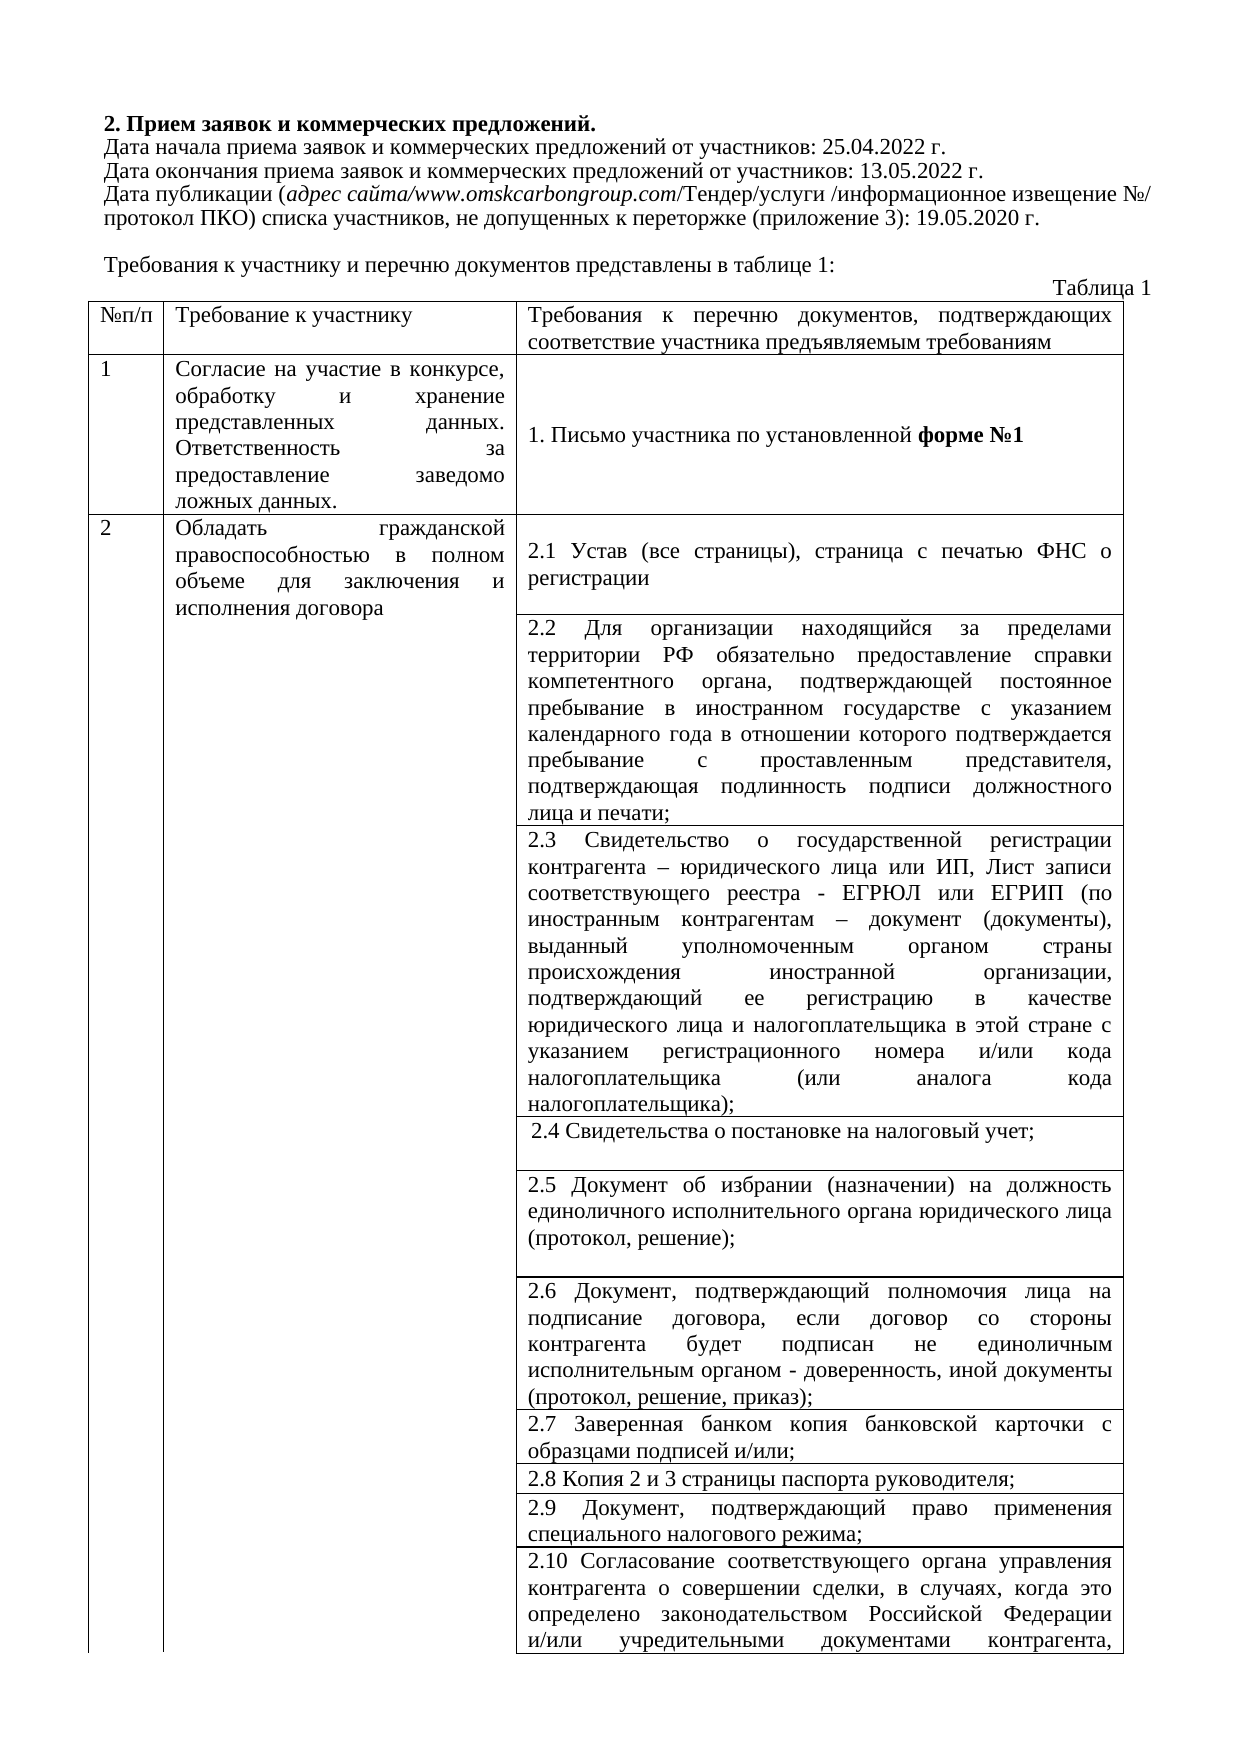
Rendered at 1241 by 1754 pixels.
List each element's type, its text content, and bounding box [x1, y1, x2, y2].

table_cell 2.7 Заверенная банком копия банковской карточки с образцами подписей и/или; [517, 1410, 1123, 1463]
table_cell Обладать гражданской правоспособностью в полном объеме для заключения и исполнения договора [164, 515, 516, 1653]
table_cell 2.8 Копия 2 и 3 страницы паспорта руководителя; [517, 1464, 1123, 1493]
table_cell 1 [89, 355, 163, 513]
table_cell 2.2 Для организации находящийся за пределами территории РФ обязательно предоставление справки компетентного органа, подтверждающей постоянное пребывание в иностранном государстве с указанием календарного года в отношении которого подтверждается пребывание с проставленным представителя, подтверждающая подлинность подписи должностного лица и печати; [517, 615, 1123, 825]
table_header Требования к перечню документов, подтверждающих соответствие участника предъявляемым требованиям [517, 302, 1123, 354]
text 2. Прием заявок и коммерческих предложений. [103, 112, 1152, 136]
text Дата публикации (адрес сайта/www.omskcarbongroup.com/Тендер/услуги /информационное извещение №/ протокол ПКО) списка участников, не допущенных к переторжке (приложение 3): 19.05.2020 г. [103, 183, 1152, 230]
table_cell 2.6 Документ, подтверждающий полномочия лица на подписание договора, если договор со стороны контрагента будет подписан не единоличным исполнительным органом - доверенность, иной документы (протокол, решение, приказ); [517, 1278, 1123, 1409]
text Дата окончания приема заявок и коммерческих предложений от участников: 13.05.2022 г. [103, 159, 1152, 183]
table_cell 2.9 Документ, подтверждающий право применения специального налогового режима; [517, 1494, 1123, 1546]
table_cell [517, 1548, 1123, 1653]
text Дата начала приема заявок и коммерческих предложений от участников: 25.04.2022 г. [103, 136, 1152, 159]
table_cell 2.4 Свидетельства о постановке на налоговый учет; [517, 1117, 1123, 1170]
table_cell 1. Письмо участника по установленной форме №1 [517, 355, 1123, 513]
table_cell Согласие на участие в конкурсе, обработку и хранение представленных данных. Ответственность за предоставление заведомо ложных данных. [164, 355, 516, 513]
table_header Требование к участнику [164, 302, 516, 354]
table_cell 2.3 Свидетельство о государственной регистрации контрагента – юридического лица или ИП, Лист записи соответствующего реестра - ЕГРЮЛ или ЕГРИП (по иностранным контрагентам – документ (документы), выданный уполномоченным органом страны происхождения иностранной организации, подтверждающий ее регистрацию в качестве юридического лица и налогоплательщика в этой стране с указанием регистрационного номера и/или кода налогоплательщика (или аналога кода налогоплательщика); [517, 826, 1123, 1116]
text Требования к участнику и перечню документов представлены в таблице 1: [103, 253, 1152, 277]
table_cell 2.1 Устав (все страницы), страница с печатью ФНС о регистрации [517, 515, 1123, 613]
table_cell 2.5 Документ об избрании (назначении) на должность единоличного исполнительного органа юридического лица (протокол, решение); [517, 1171, 1123, 1276]
table_cell 2 [89, 515, 164, 1653]
table_header №п/п [89, 302, 163, 354]
text Таблица 1 [89, 277, 1152, 301]
